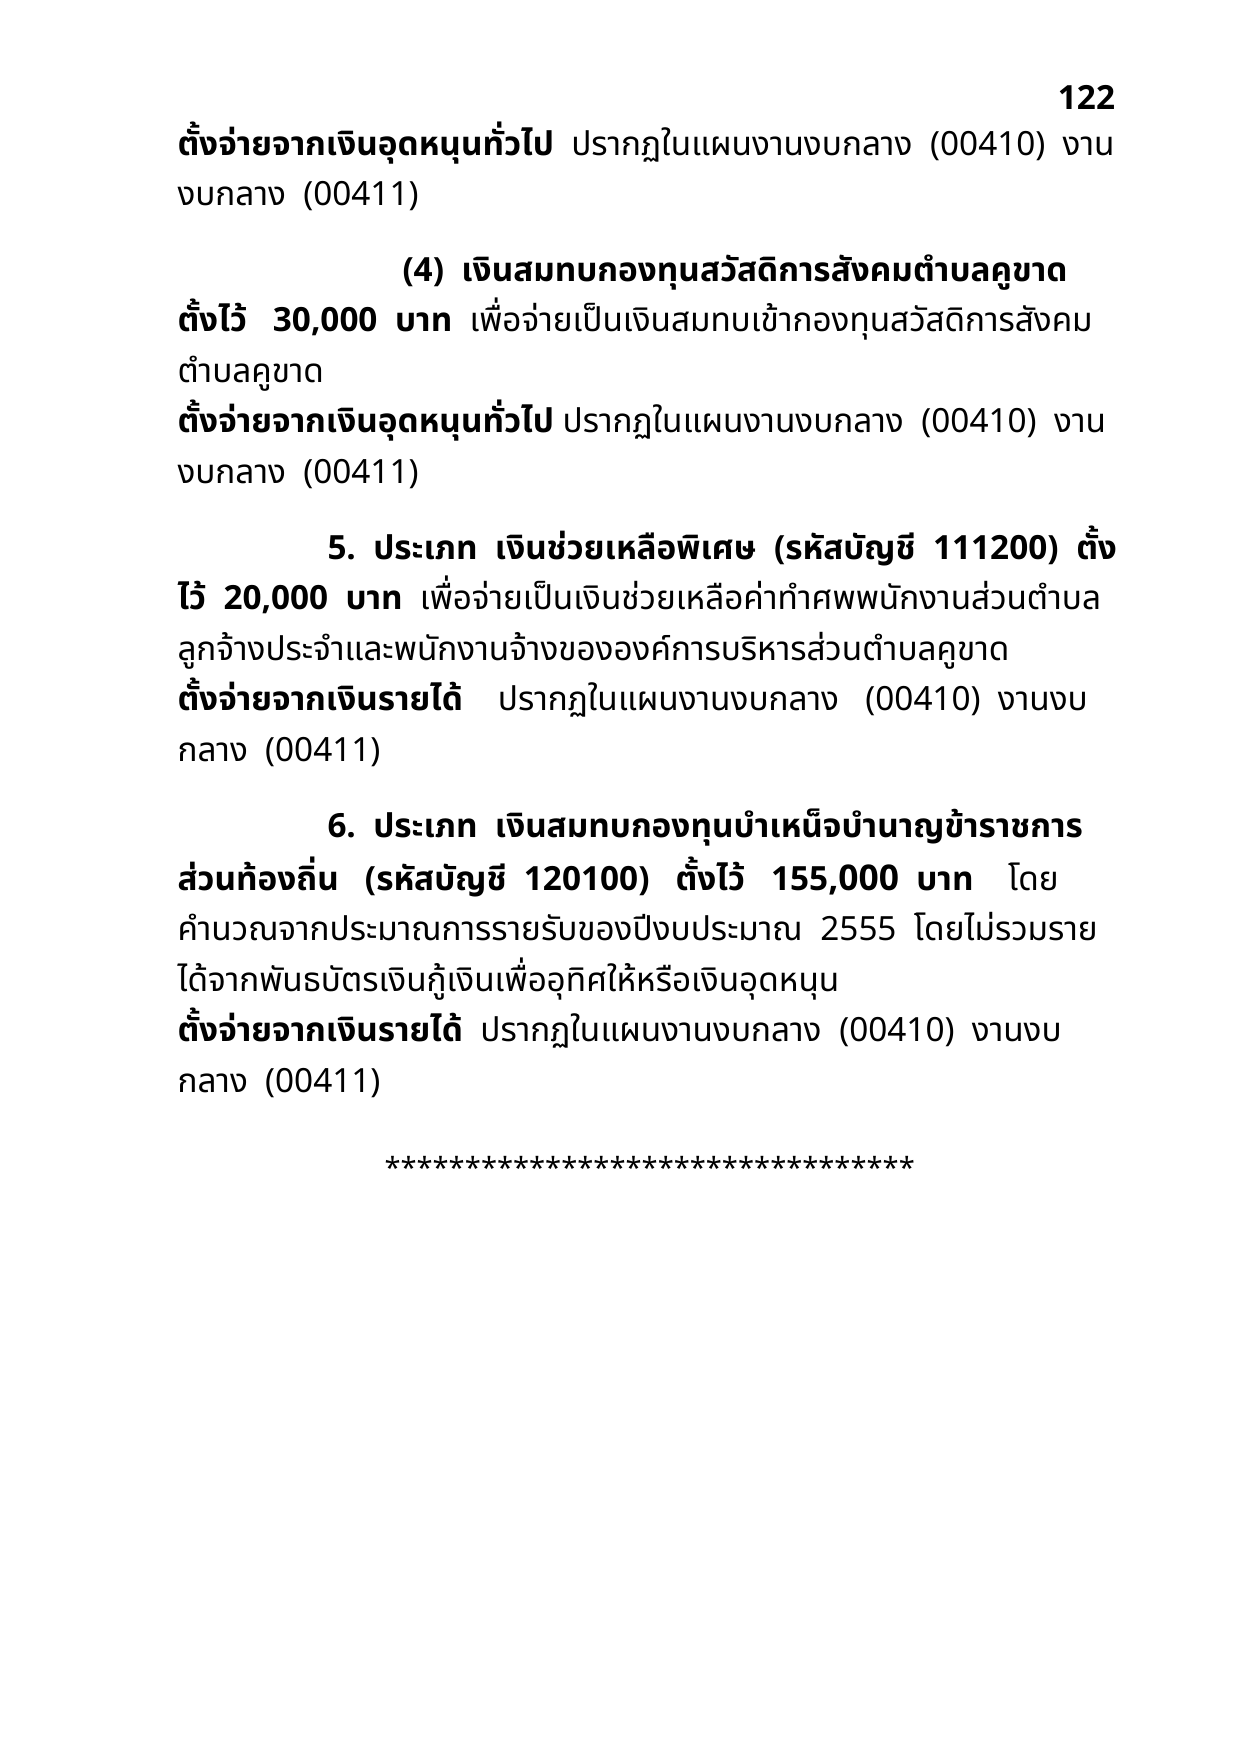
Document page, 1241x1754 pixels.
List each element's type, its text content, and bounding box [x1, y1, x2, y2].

text ตั้งจ่ายจากเงินอุดหนุนทั่วไป ปรากฏในแผนงานงบกลาง (00410) งานงบกลาง (00411) [177, 119, 1122, 221]
text ตั้งจ่ายจากเงินอุดหนุนทั่วไป ปรากฏในแผนงานงบกลาง (00410) งานงบกลาง (00411) [177, 397, 1122, 498]
text 5. ประเภท เงินช่วยเหลือพิเศษ (รหัสบัญชี 111200) ตั้งไว้ 20,000 บาท เพื่อจ่ายเป็นเงินช่วยเหลือค่าทำศพพนักงานส่วนตำบล ลูกจ้างประจำและพนักงานจ้างขององค์การบริหารส่วนตำบลคูขาด [177, 523, 1122, 675]
text 6. ประเภท เงินสมทบกองทุนบำเหน็จบำนาญข้าราชการส่วนท้องถิ่น (รหัสบัญชี 120100) ตั้งไว้ 155,000 บาท โดยคำนวณจากประมาณการรายรับของปีงบประมาณ 2555 โดยไม่รวมรายได้จากพันธบัตรเงินกู้เงินเพื่ออุทิศให้หรือเงินอุดหนุน [177, 801, 1122, 1006]
text ********************************* [177, 1147, 1122, 1187]
text ตั้งจ่ายจากเงินรายได้ ปรากฏในแผนงานงบกลาง (00410) งานงบกลาง (00411) [177, 675, 1122, 776]
text ตั้งจ่ายจากเงินรายได้ ปรากฏในแผนงานงบกลาง (00410) งานงบกลาง (00411) [177, 1006, 1122, 1107]
text (4) เงินสมทบกองทุนสวัสดิการสังคมตำบลคูขาด ตั้งไว้ 30,000 บาท เพื่อจ่ายเป็นเงินสมทบเข้ากองทุนสวัสดิการสังคมตำบลคูขาด [177, 246, 1122, 397]
